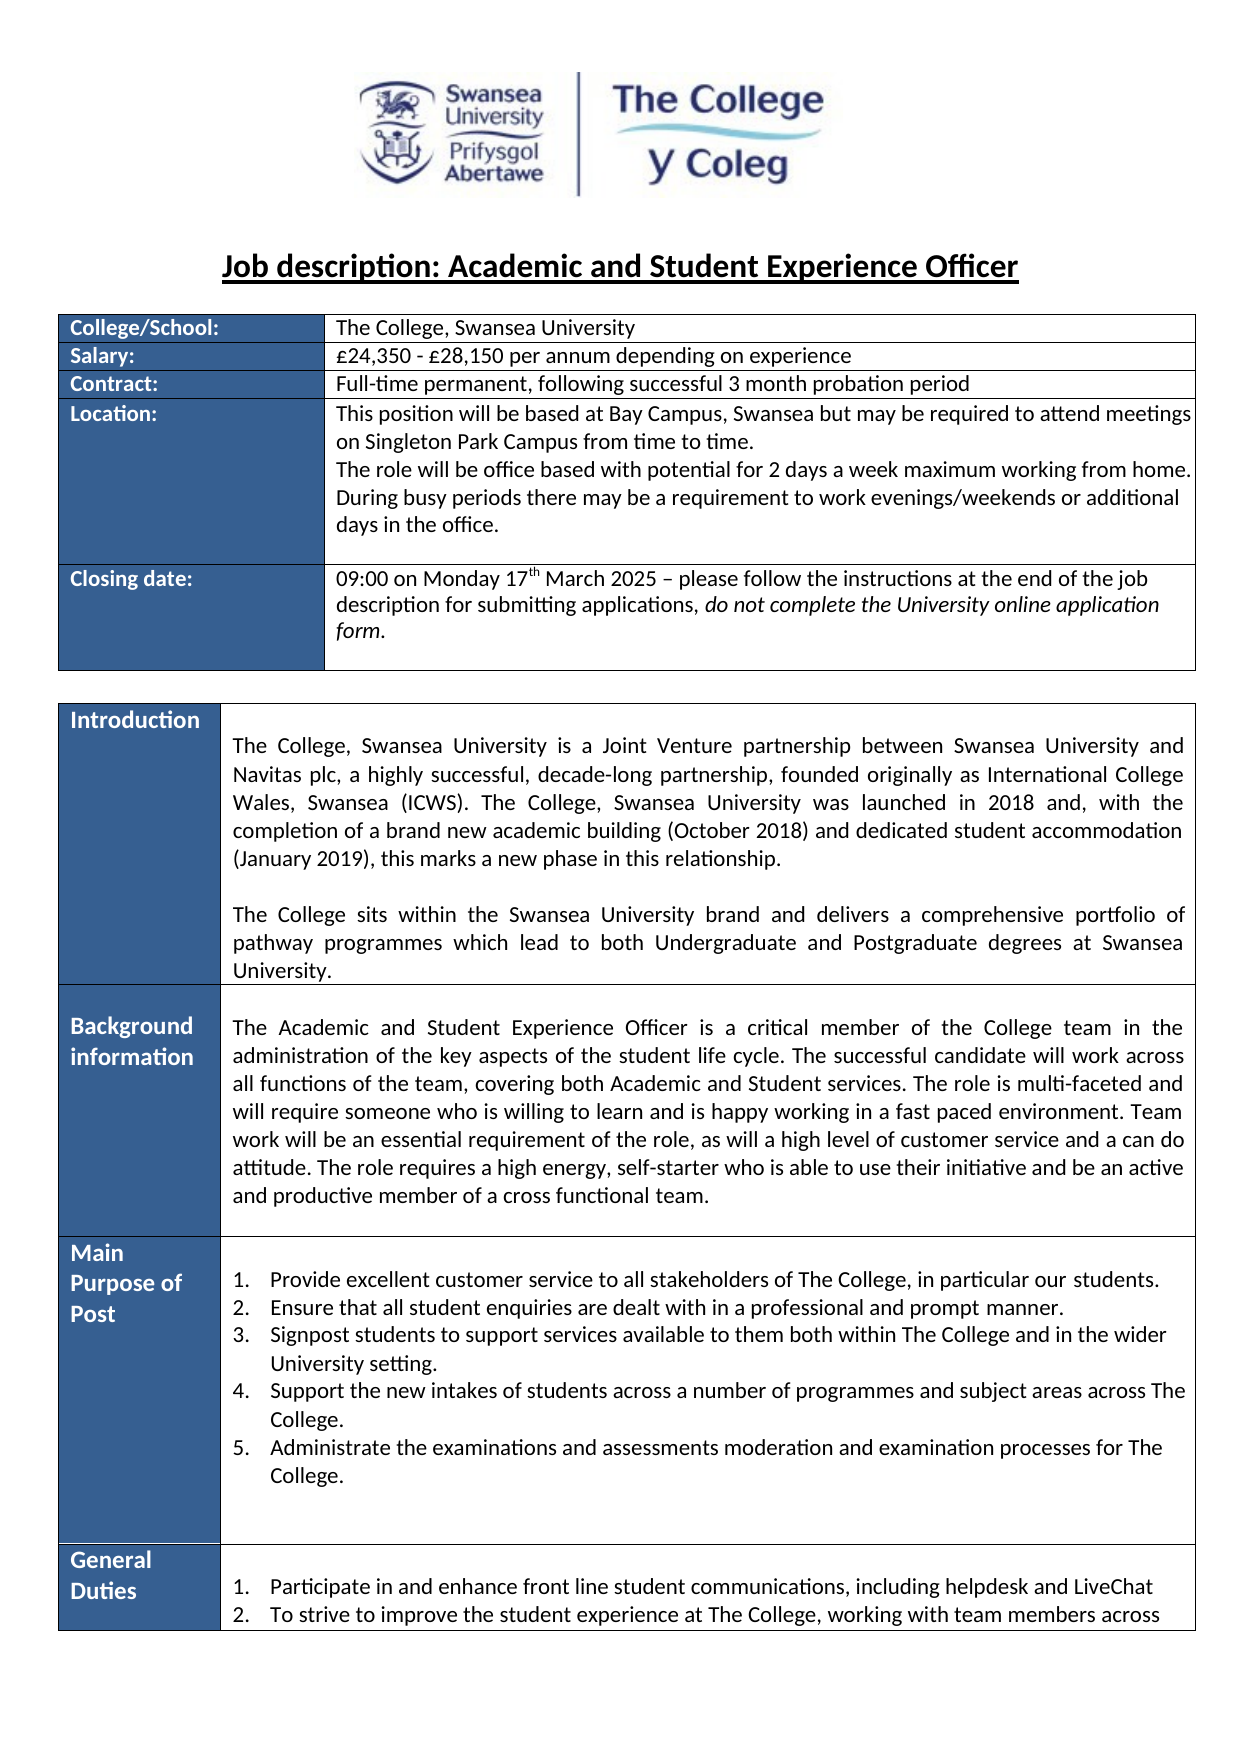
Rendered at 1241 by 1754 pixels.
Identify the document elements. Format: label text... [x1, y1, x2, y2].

table_cell Full-time permanent, following successful 3 month probation period [325, 371, 1195, 398]
table_cell Background information [59, 985, 220, 1236]
picture [354, 72, 844, 198]
table_cell This position will be based at Bay Campus, Swansea but may be required to attend meetings on Singleton Park Campus from time to time. The role will be office based with potential for 2 days a week maximum working from home. During busy periods there may be a requirement to work evenings/weekends or additional days in the office. [325, 399, 1195, 564]
table_cell Salary: [59, 343, 324, 370]
table_header Introduction [59, 704, 220, 984]
table_cell £24,350 - £28,150 per annum depending on experience [325, 343, 1195, 370]
table_header College/School: [59, 315, 324, 342]
table_cell Main Purpose of Post [59, 1237, 220, 1543]
table_cell Closing date: [59, 565, 324, 670]
text Job description: Academic and Student Experience Officer [219, 245, 1022, 286]
table_cell Contract: [59, 371, 324, 398]
table_cell Provide excellent customer service to all stakeholders of The College, in particular our students. Ensure that all student enquiries are dealt with in a professional and prompt manner. Signpost students to support services available to them both within The College and in the wider University setting. Support the new intakes of students across a number of programmes and subject areas across The College. Administrate the examinations and assessments moderation and examination processes for The College. [221, 1237, 1195, 1543]
table_header The College, Swansea University is a Joint Venture partnership between Swansea University and Navitas plc, a highly successful, decade-long partnership, founded originally as International College Wales, Swansea (ICWS). The College, Swansea University was launched in 2018 and, with the completion of a brand new academic building (October 2018) and dedicated student accommodation (January 2019), this marks a new phase in this relationship. The College sits within the Swansea University brand and delivers a comprehensive portfolio of pathway programmes which lead to both Undergraduate and Postgraduate degrees at Swansea University. [221, 704, 1195, 984]
table_cell General Duties [59, 1545, 220, 1630]
table_cell Location: [59, 399, 324, 564]
table_header The College, Swansea University [325, 315, 1195, 342]
table_cell The Academic and Student Experience Officer is a critical member of the College team in the administration of the key aspects of the student life cycle. The successful candidate will work across all functions of the team, covering both Academic and Student services. The role is multi-faceted and will require someone who is willing to learn and is happy working in a fast paced environment. Team work will be an essential requirement of the role, as will a high level of customer service and a can do attitude. The role requires a high energy, self-starter who is able to use their initiative and be an active and productive member of a cross functional team. [221, 985, 1195, 1236]
table_cell 09:00 on Monday 17th March 2025 – please follow the instructions at the end of the job description for submitting applications, do not complete the University online application form. [325, 565, 1195, 670]
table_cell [221, 1545, 1195, 1630]
